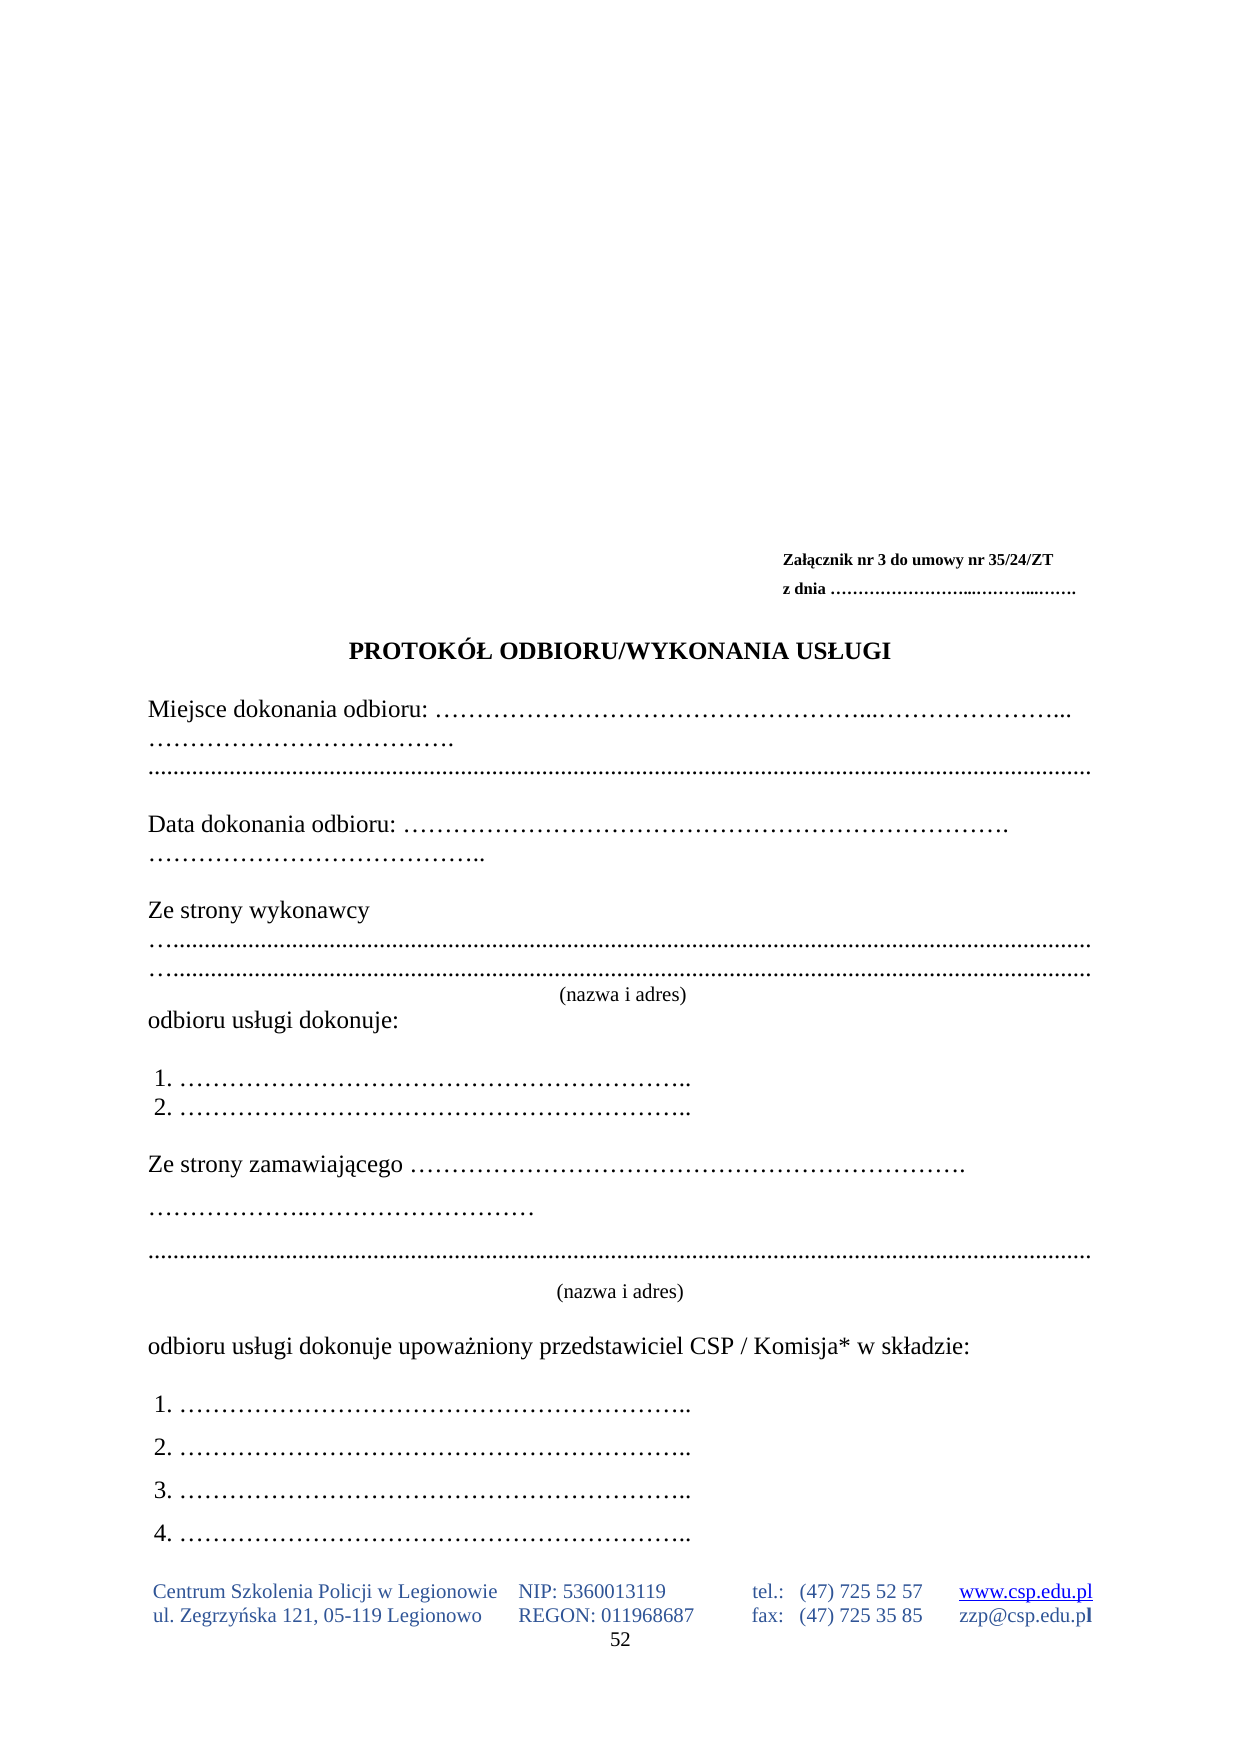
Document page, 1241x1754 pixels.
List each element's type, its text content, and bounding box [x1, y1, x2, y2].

text ....................................................................................................................................................... [148, 1236, 1092, 1264]
text Ze strony zamawiającego ………………………………………………………….………………..……………………… [148, 1149, 1092, 1221]
text …................................................................................................................................................... [148, 953, 1092, 981]
text (nazwa i adres) [148, 981, 1092, 1006]
text Ze strony wykonawcy …................................................................................................................................................... [148, 895, 1092, 953]
text ....................................................................................................................................................... [148, 751, 1092, 780]
text PROTOKÓŁ ODBIORU/WYKONANIA USŁUGI [148, 636, 1092, 694]
text Data dokonania odbioru: ……………………………………………………………….………………………………….. [148, 809, 1092, 866]
text 3. …………………………………………………….. [148, 1475, 1092, 1504]
text 1. …………………………………………………….. [148, 1063, 1092, 1092]
text 2. …………………………………………………….. [148, 1092, 1092, 1121]
text 4. …………………………………………………….. [148, 1518, 1092, 1547]
text Miejsce dokonania odbioru: ……………………………………………...…………………...………………………………. [148, 694, 1092, 751]
text Załącznik nr 3 do umowy nr 35/24/ZT z dnia ……………………...………...……. [783, 550, 1092, 598]
text 2. …………………………………………………….. [148, 1432, 1092, 1461]
text (nazwa i adres) [148, 1279, 1092, 1303]
text odbioru usługi dokonuje: [148, 1006, 1092, 1034]
text odbioru usługi dokonuje upoważniony przedstawiciel CSP / Komisja* w składzie: [148, 1331, 1092, 1360]
text 1. …………………………………………………….. [148, 1389, 1092, 1418]
